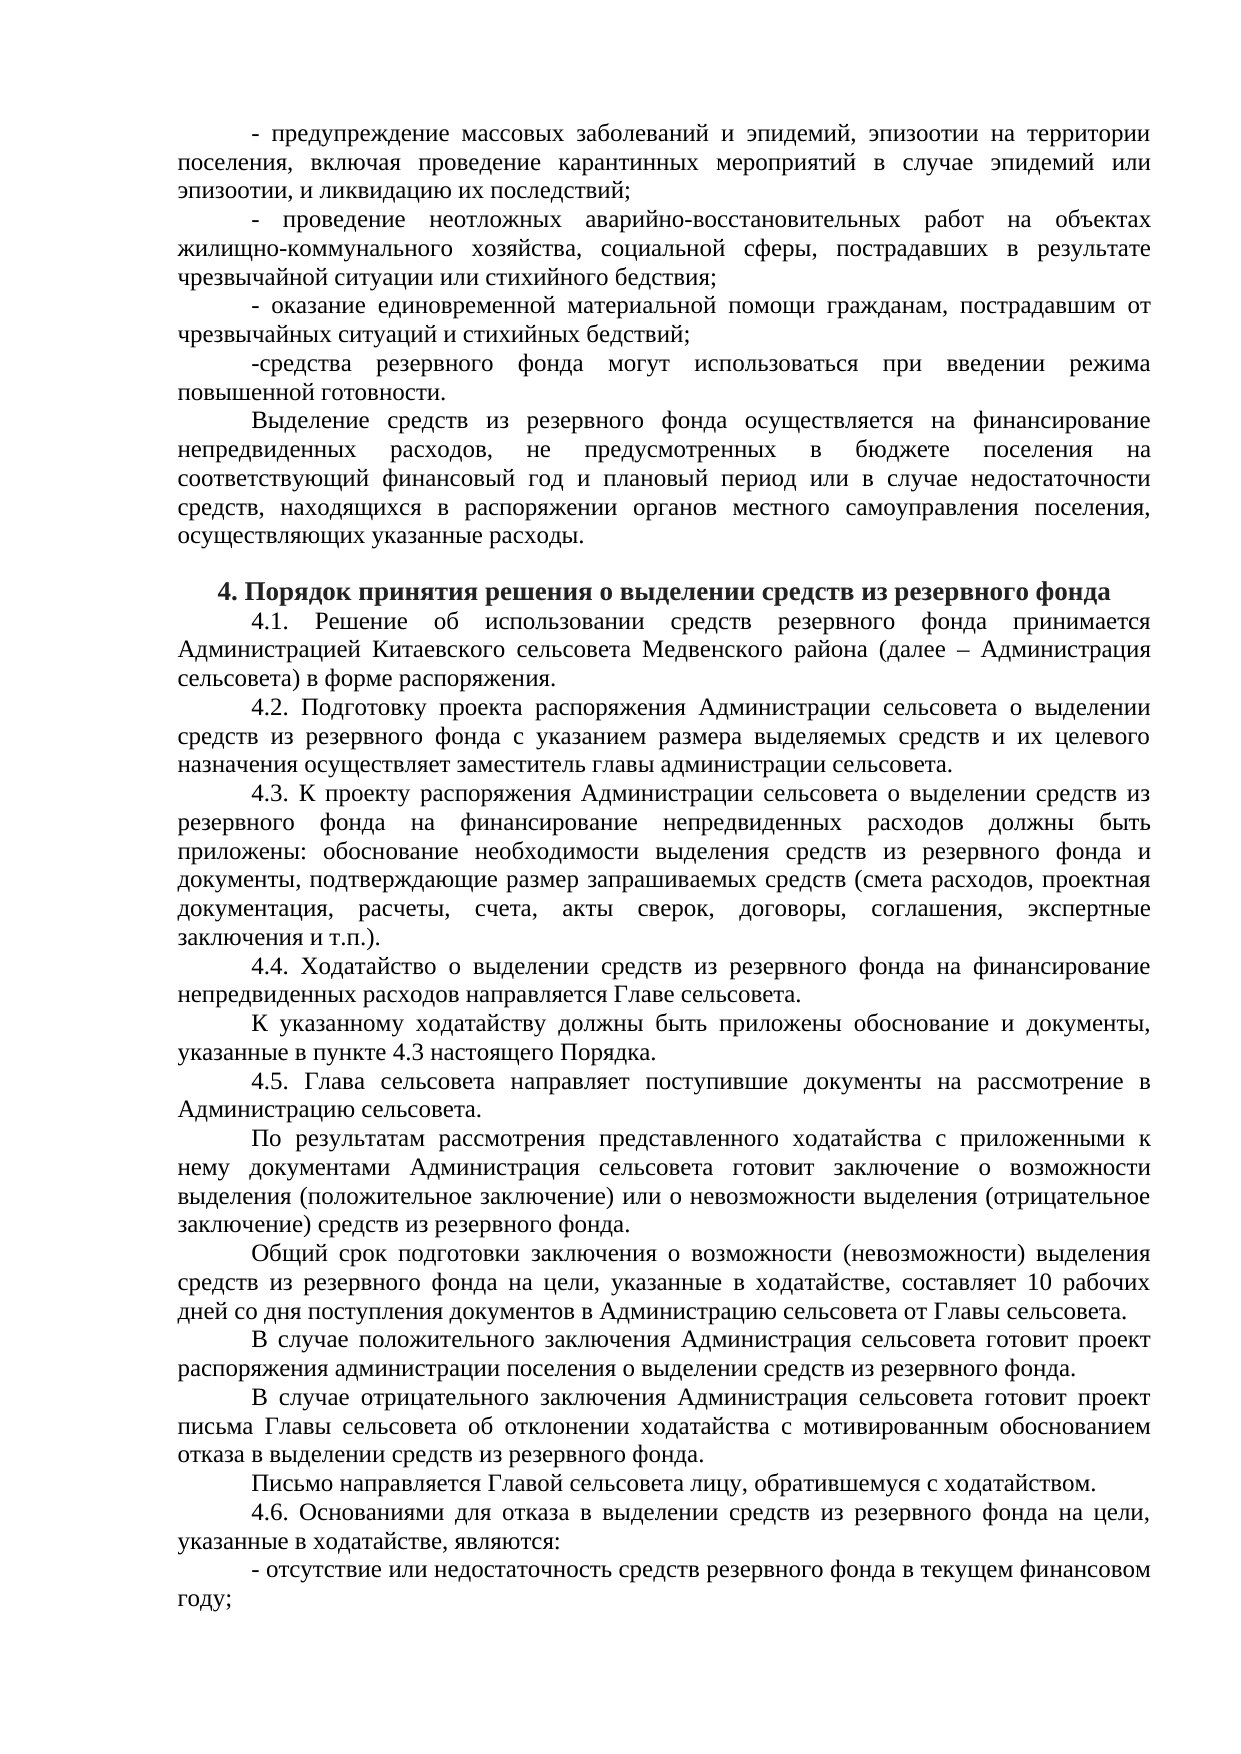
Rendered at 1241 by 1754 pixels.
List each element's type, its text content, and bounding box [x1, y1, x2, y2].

text 4. Порядок принятия решения о выделении средств из резервного фонда [177, 574, 1152, 606]
text К указанному ходатайству должны быть приложены обоснование и документы, указанные в пункте 4.3 настоящего Порядка. [177, 1008, 1152, 1066]
text 4.6. Основаниями для отказа в выделении средств из резервного фонда на цели, указанные в ходатайстве, являются: [177, 1497, 1152, 1554]
text 4.1. Решение об использовании средств резервного фонда принимается Администрацией Китаевского сельсовета Медвенского района (далее – Администрация сельсовета) в форме распоряжения. [177, 606, 1152, 692]
text 4.2. Подготовку проекта распоряжения Администрации сельсовета о выделении средств из резервного фонда с указанием размера выделяемых средств и их целевого назначения осуществляет заместитель главы администрации сельсовета. [177, 692, 1152, 778]
text - предупреждение массовых заболеваний и эпидемий, эпизоотии на территории поселения, включая проведение карантинных мероприятий в случае эпидемий или эпизоотии, и ликвидацию их последствий; [177, 118, 1152, 204]
text Письмо направляется Главой сельсовета лицу, обратившемуся с ходатайством. [177, 1468, 1152, 1497]
text В случае отрицательного заключения Администрация сельсовета готовит проект письма Главы сельсовета об отклонении ходатайства с мотивированным обоснованием отказа в выделении средств из резервного фонда. [177, 1382, 1152, 1468]
text -средства резервного фонда могут использоваться при введении режима повышенной готовности. [177, 348, 1152, 406]
text 4.3. К проекту распоряжения Администрации сельсовета о выделении средств из резервного фонда на финансирование непредвиденных расходов должны быть приложены: обоснование необходимости выделения средств из резервного фонда и документы, подтверждающие размер запрашиваемых средств (смета расходов, проектная документация, расчеты, счета, акты сверок, договоры, соглашения, экспертные заключения и т.п.). [177, 778, 1152, 951]
text 4.4. Ходатайство о выделении средств из резервного фонда на финансирование непредвиденных расходов направляется Главе сельсовета. [177, 951, 1152, 1008]
text Общий срок подготовки заключения о возможности (невозможности) выделения средств из резервного фонда на цели, указанные в ходатайстве, составляет 10 рабочих дней со дня поступления документов в Администрацию сельсовета от Главы сельсовета. [177, 1238, 1152, 1324]
text Выделение средств из резервного фонда осуществляется на финансирование непредвиденных расходов, не предусмотренных в бюджете поселения на соответствующий финансовый год и плановый период или в случае недостаточности средств, находящихся в распоряжении органов местного самоуправления поселения, осуществляющих указанные расходы. [177, 406, 1152, 549]
text По результатам рассмотрения представленного ходатайства с приложенными к нему документами Администрация сельсовета готовит заключение о возможности выделения (положительное заключение) или о невозможности выделения (отрицательное заключение) средств из резервного фонда. [177, 1123, 1152, 1238]
text В случае положительного заключения Администрация сельсовета готовит проект распоряжения администрации поселения о выделении средств из резервного фонда. [177, 1324, 1152, 1382]
text - оказание единовременной материальной помощи гражданам, пострадавшим от чрезвычайных ситуаций и стихийных бедствий; [177, 291, 1152, 348]
text - проведение неотложных аварийно-восстановительных работ на объектах жилищно-коммунального хозяйства, социальной сферы, пострадавших в результате чрезвычайной ситуации или стихийного бедствия; [177, 204, 1152, 291]
text 4.5. Глава сельсовета направляет поступившие документы на рассмотрение в Администрацию сельсовета. [177, 1066, 1152, 1123]
text - отсутствие или недостаточность средств резервного фонда в текущем финансовом году; [177, 1554, 1152, 1612]
